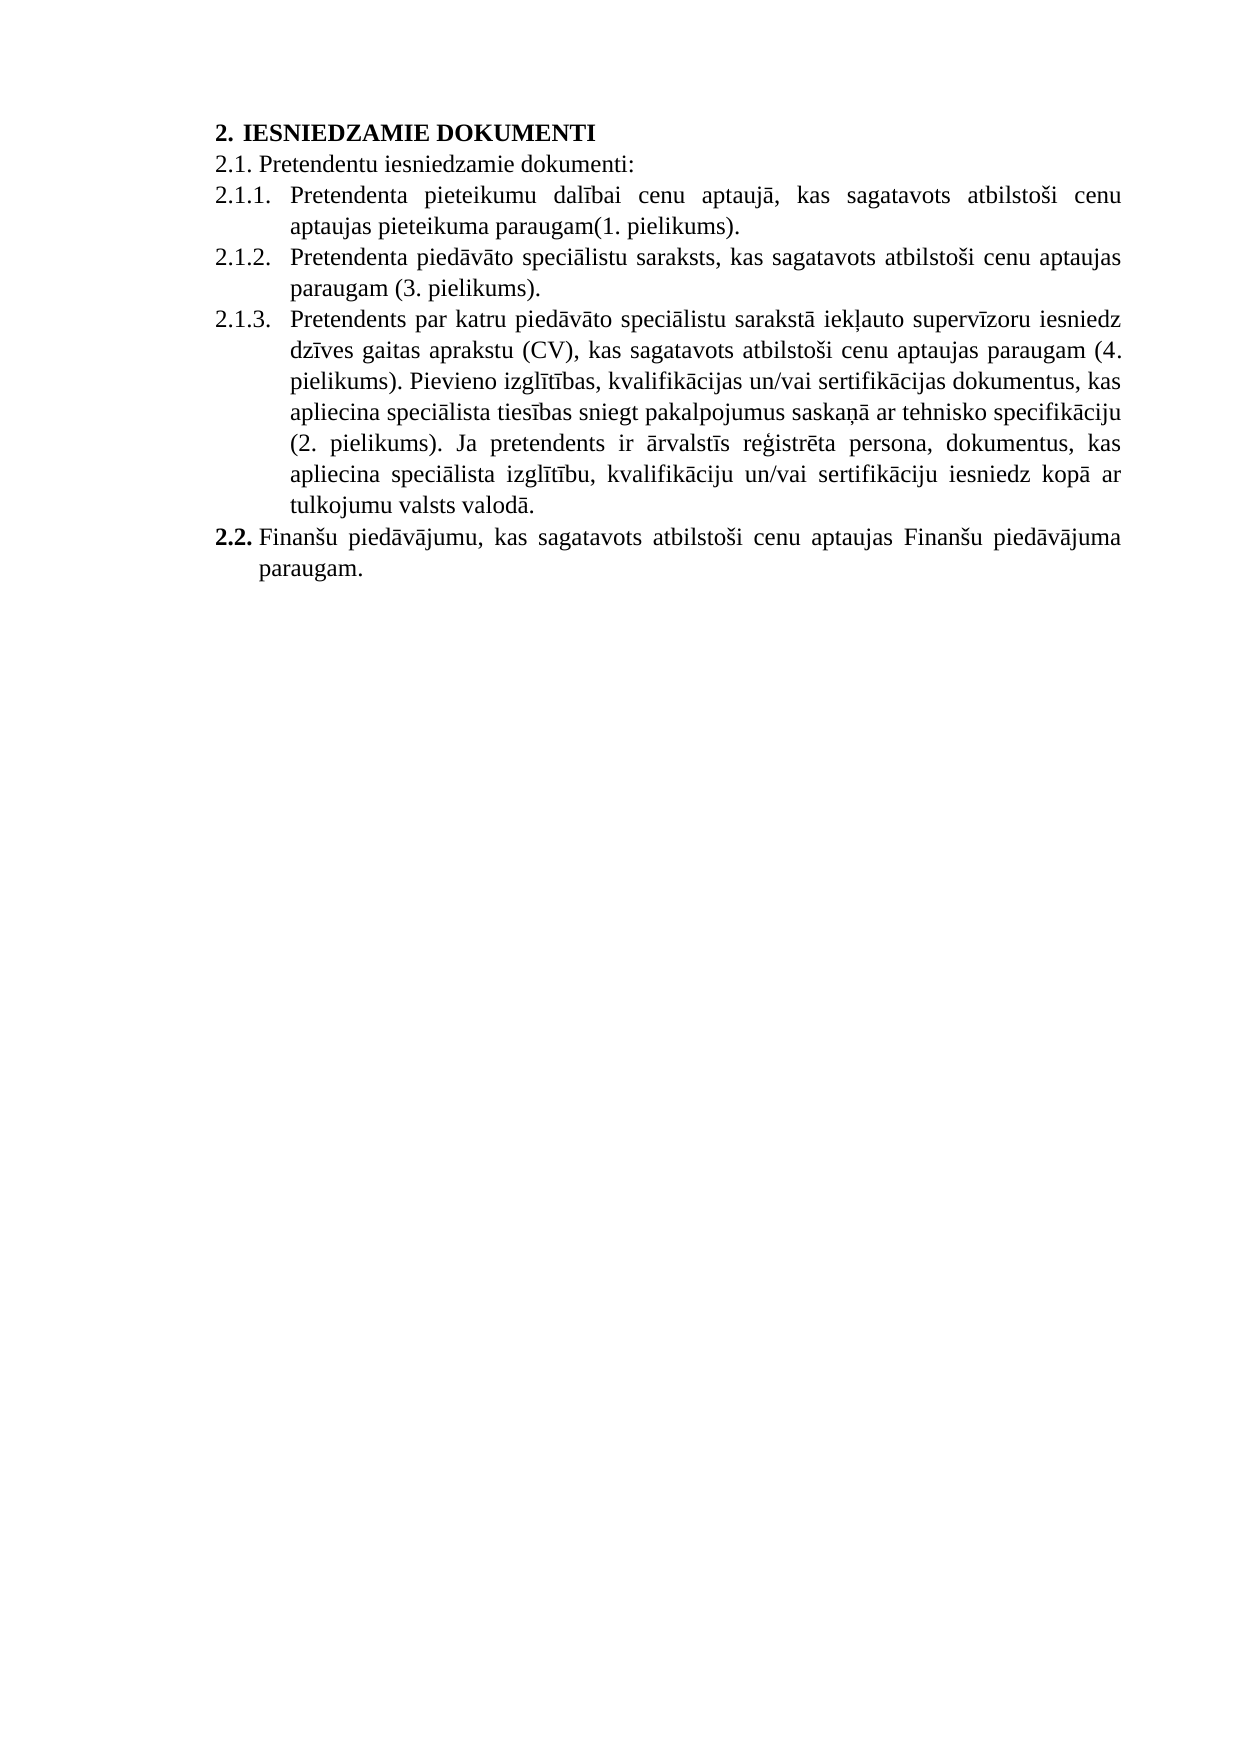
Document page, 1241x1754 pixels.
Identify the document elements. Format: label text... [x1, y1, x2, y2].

list Finanšu piedāvājumu, kas sagatavots atbilstoši cenu aptaujas Finanšu piedāvājuma paraugam. [215, 522, 1122, 581]
list Pretendents par katru piedāvāto speciālistu sarakstā iekļauto supervīzoru iesniedz dzīves gaitas aprakstu (CV), kas sagatavots atbilstoši cenu aptaujas paraugam (4. pielikums). Pievieno izglītības, kvalifikācijas un/vai sertifikācijas dokumentus, kas apliecina speciālista tiesības sniegt pakalpojumus saskaņā ar tehnisko specifikāciju (2. pielikums). Ja pretendents ir ārvalstīs reģistrēta persona, dokumentus, kas apliecina speciālista izglītību, kvalifikāciju un/vai sertifikāciju iesniedz kopā ar tulkojumu valsts valodā. [215, 304, 1122, 519]
list Pretendenta pieteikumu dalībai cenu aptaujā, kas sagatavots atbilstoši cenu aptaujas pieteikuma paraugam(1. pielikums). [215, 180, 1122, 240]
list Pretendenta piedāvāto speciālistu saraksts, kas sagatavots atbilstoši cenu aptaujas paraugam (3. pielikums). [215, 242, 1122, 302]
list IESNIEDZAMIE DOKUMENTI [215, 118, 1122, 147]
list Pretendentu iesniedzamie dokumenti: [215, 149, 1122, 178]
